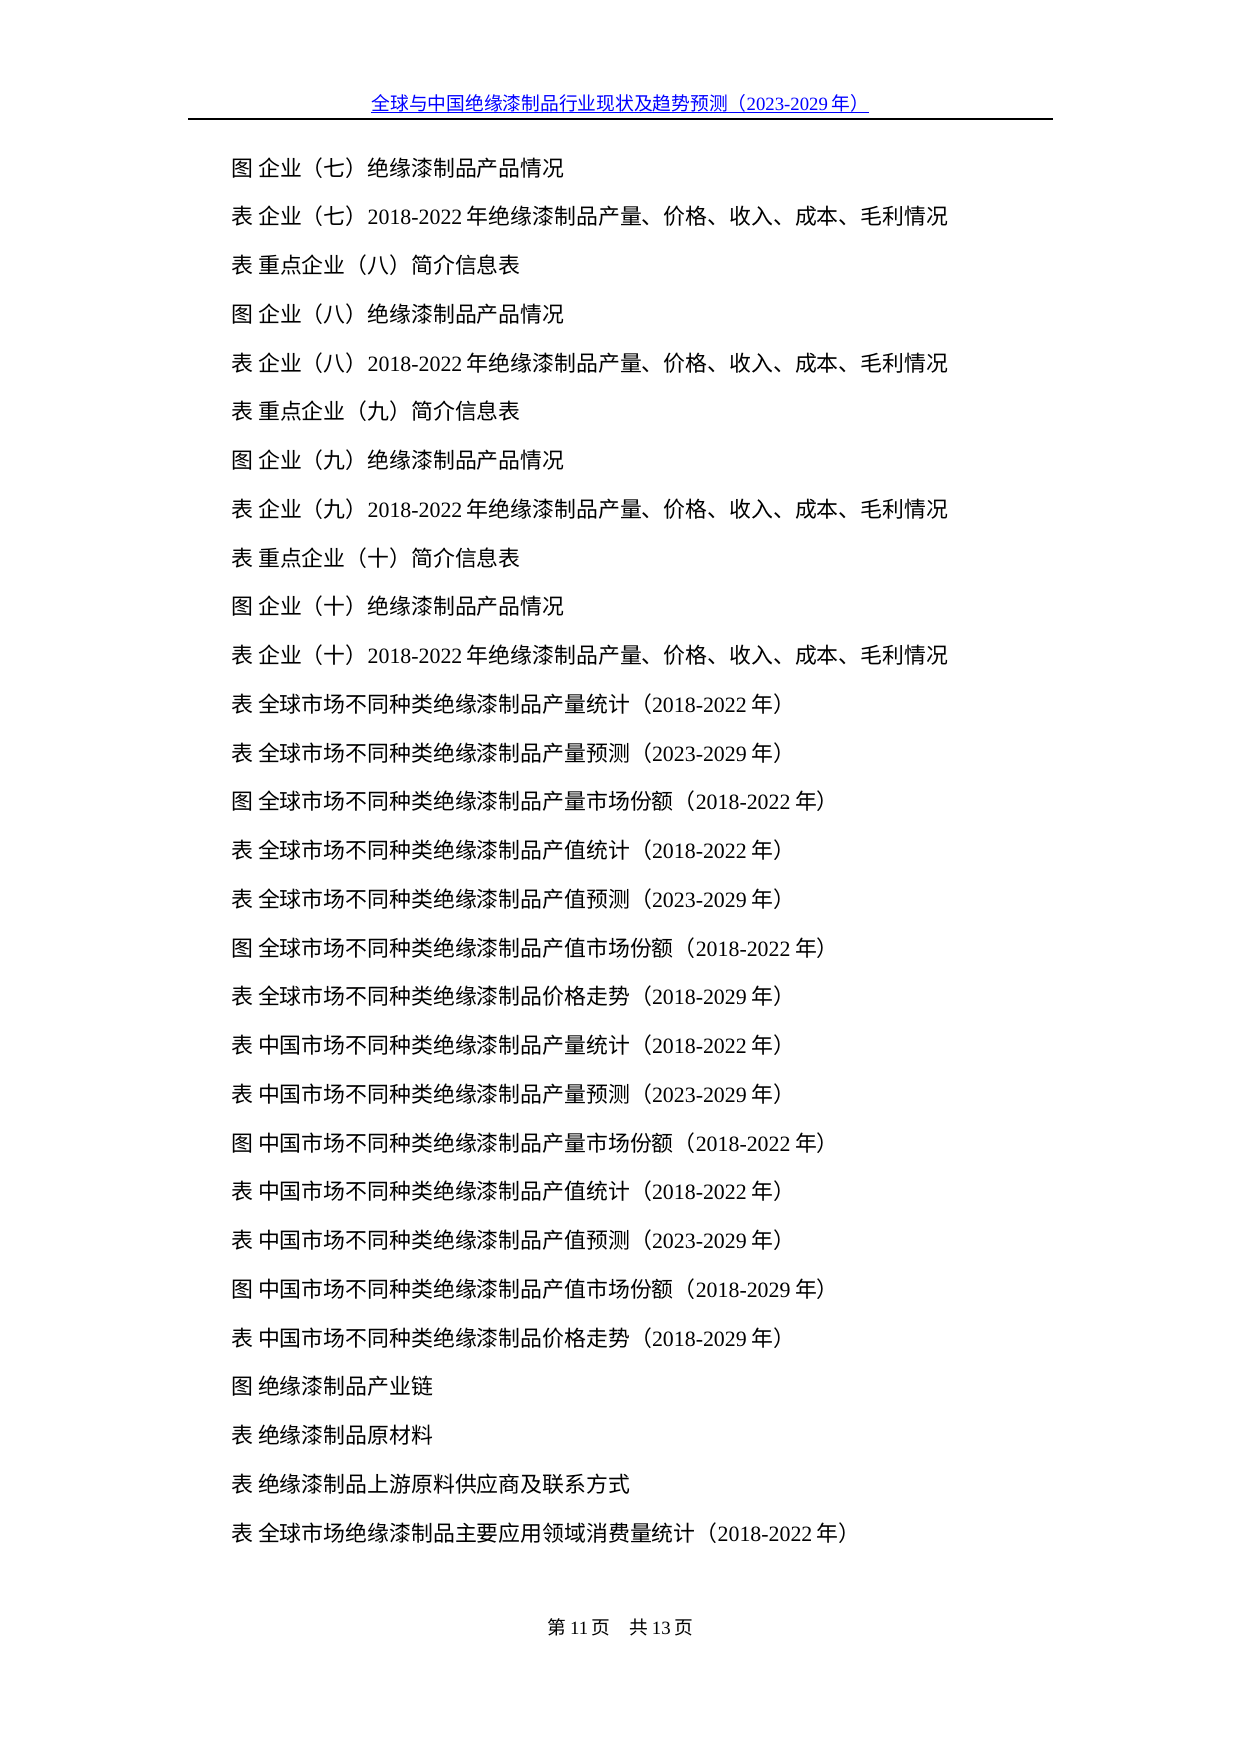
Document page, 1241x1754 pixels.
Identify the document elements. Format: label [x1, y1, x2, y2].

text [187, 150, 1053, 1548]
